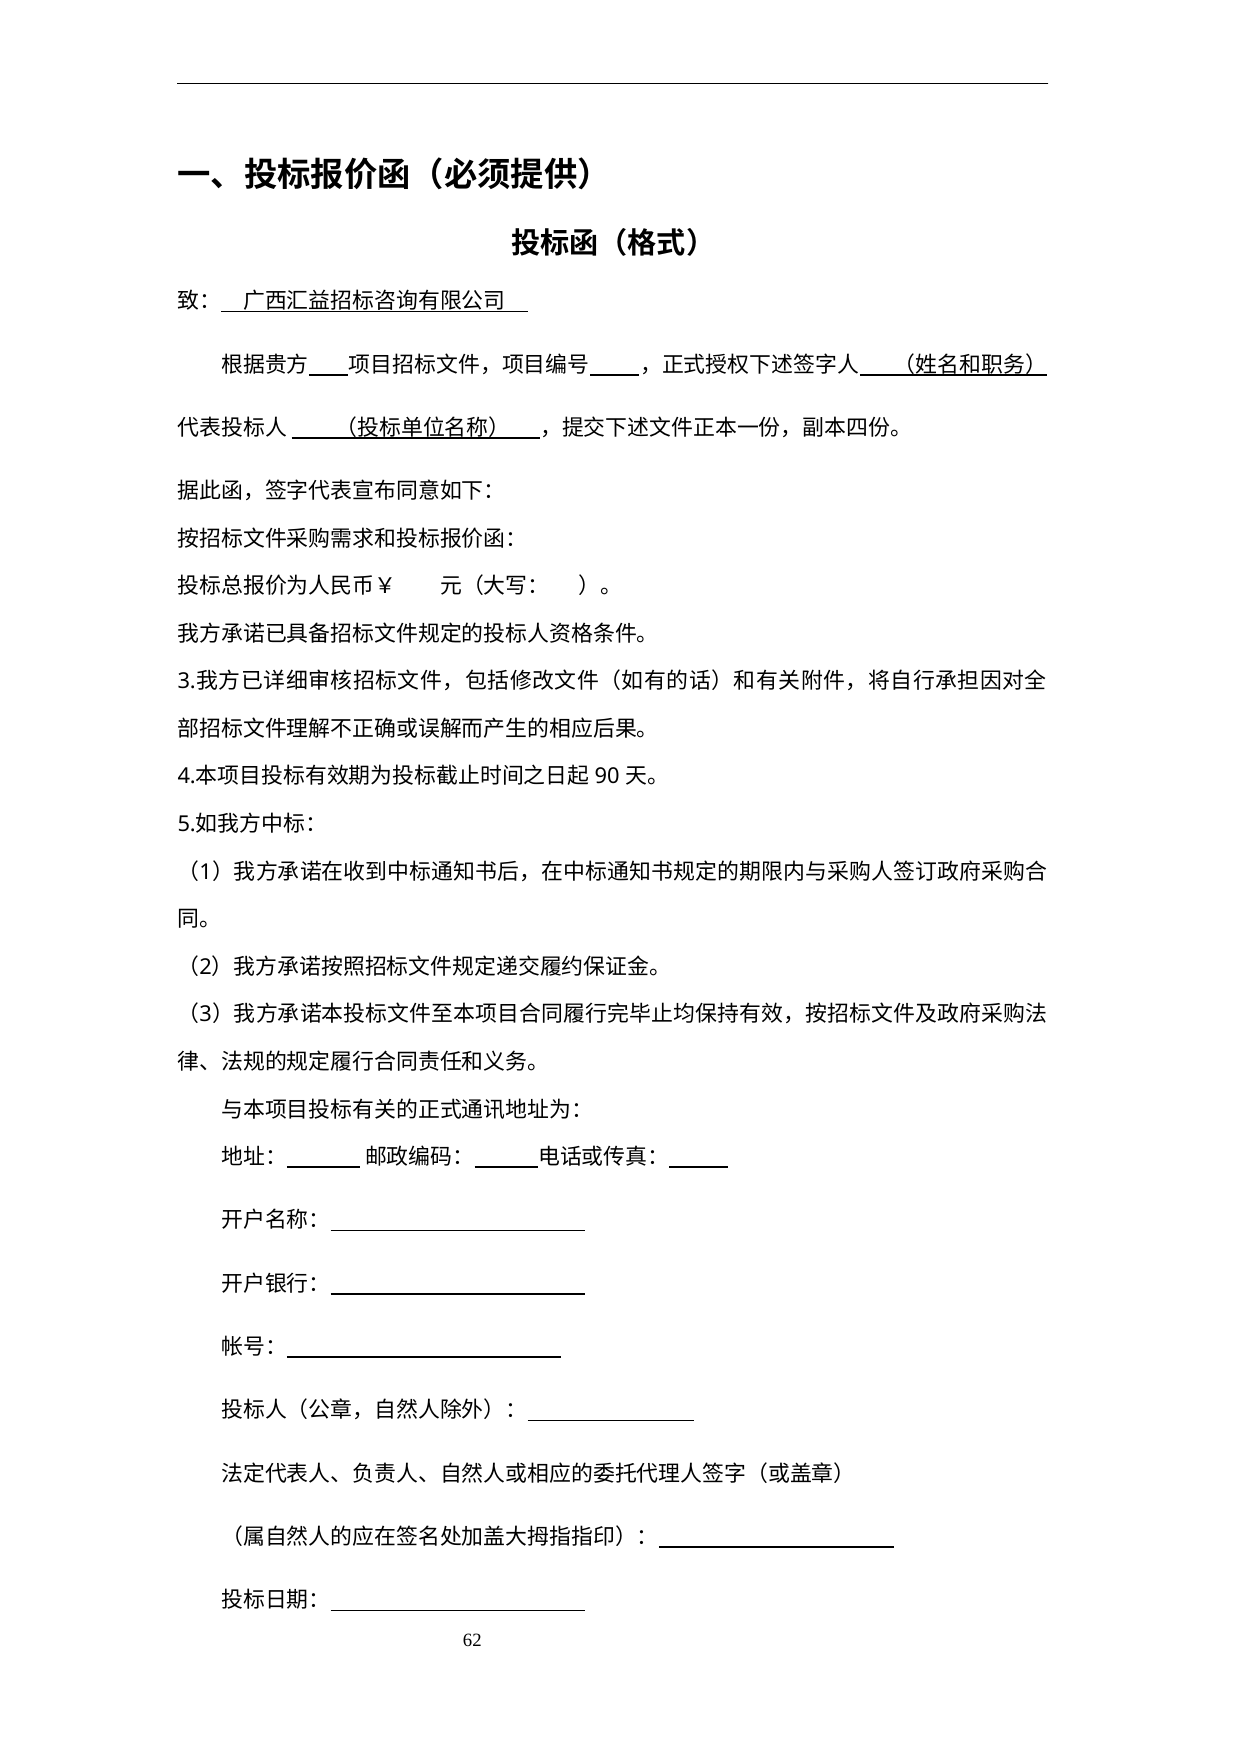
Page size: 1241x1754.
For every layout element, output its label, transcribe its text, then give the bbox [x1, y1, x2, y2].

text 开户名称： [177, 1202, 1048, 1234]
text 4.本项目投标有效期为投标截止时间之日起 90 天。 [177, 758, 1048, 790]
text （1）我方承诺在收到中标通知书后，在中标通知书规定的期限内与采购人签订政府采购合同。 [177, 854, 1048, 933]
text 3.我方已详细审核招标文件，包括修改文件（如有的话）和有关附件，将自行承担因对全部招标文件理解不正确或误解而产生的相应后果。 [177, 663, 1048, 743]
text 帐号： [177, 1329, 1048, 1361]
text 投标总报价为人民币￥ 元（大写： ）。 [177, 568, 1048, 600]
text 法定代表人、负责人、自然人或相应的委托代理人签字（或盖章） [177, 1456, 1048, 1487]
text 按招标文件采购需求和投标报价函： [177, 521, 1048, 553]
text 投标函（格式） [177, 220, 1048, 262]
list 投标报价函（必须提供） [177, 148, 1048, 196]
text （属自然人的应在签名处加盖大拇指指印）： [177, 1519, 1048, 1551]
text 与本项目投标有关的正式通讯地址为： [177, 1092, 1048, 1123]
text （2）我方承诺按照招标文件规定递交履约保证金。 [177, 949, 1048, 981]
text （3）我方承诺本投标文件至本项目合同履行完毕止均保持有效，按招标文件及政府采购法律、法规的规定履行合同责任和义务。 [177, 996, 1048, 1076]
text 我方承诺已具备招标文件规定的投标人资格条件。 [177, 616, 1048, 648]
text 开户银行： [177, 1266, 1048, 1297]
text 投标日期： [177, 1582, 1048, 1614]
text 致： 广西汇益招标咨询有限公司 [177, 283, 1048, 315]
text 5.如我方中标： [177, 806, 1048, 838]
text 地址： 邮政编码： 电话或传真： [177, 1139, 1048, 1171]
text 根据贵方 项目招标文件，项目编号 ，正式授权下述签字人 （姓名和职务）代表投标人 （投标单位名称） ，提交下述文件正本一份，副本四份。 [177, 347, 1048, 442]
text 投标人（公章，自然人除外）： [177, 1392, 1048, 1424]
text 据此函，签字代表宣布同意如下： [177, 473, 1048, 505]
